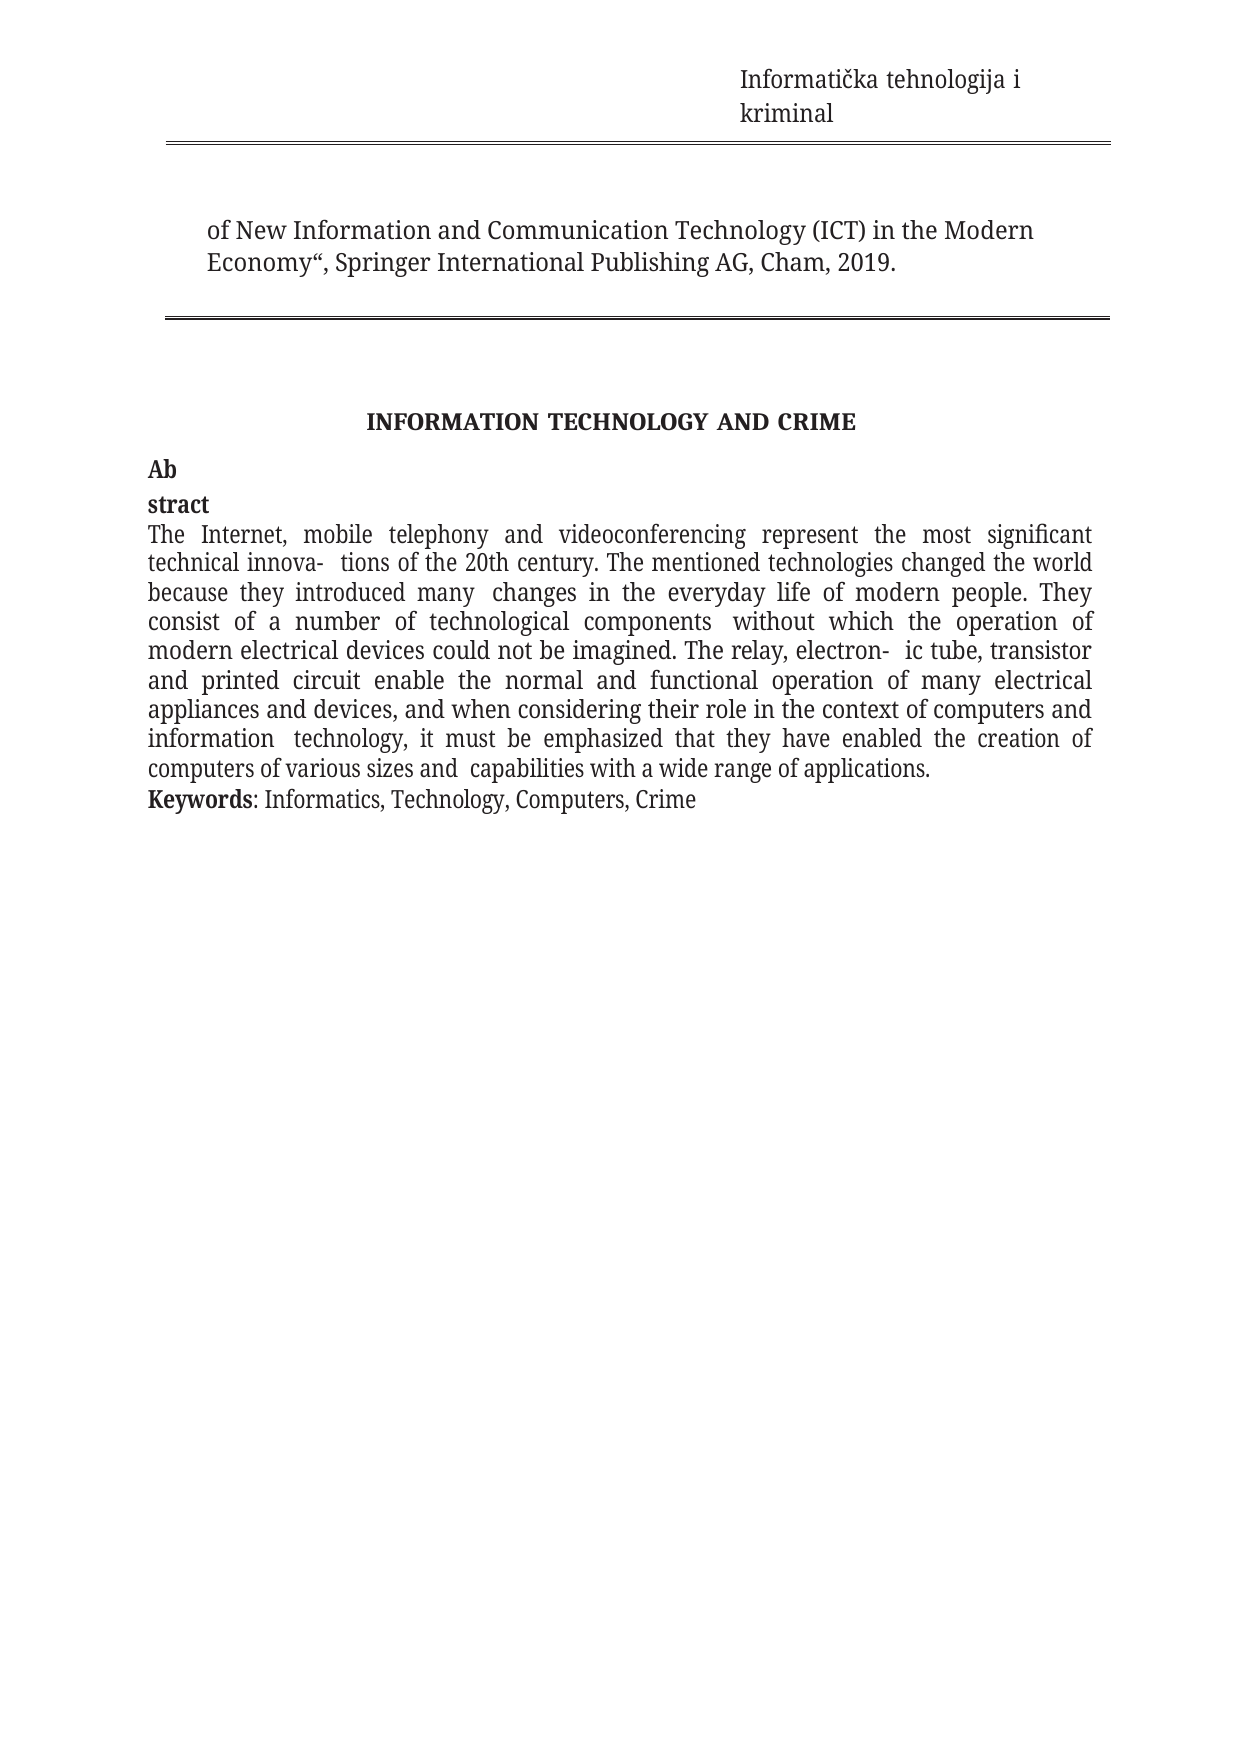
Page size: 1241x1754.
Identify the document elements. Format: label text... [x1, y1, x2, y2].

text Informatička tehnologija i kriminal [740, 62, 1105, 130]
text Keywords: Informatics, Technology, Computers, Crime [148, 784, 1105, 815]
text of New Information and Communication Technology (ICT) in the Modern Economy“, Springer International Publishing AG, Cham, 2019. [207, 215, 1093, 277]
subtitle Abstract [148, 452, 231, 520]
text The Internet, mobile telephony and videoconferencing represent the most significant technical innova- tions of the 20th century. The mentioned technologies changed the world because they introduced many changes in the everyday life of modern people. They consist of a number of technological components without which the operation of modern electrical devices could not be imagined. The relay, electron- ic tube, transistor and printed circuit enable the normal and functional operation of many electrical appliances and devices, and when considering their role in the context of computers and information technology, it must be emphasized that they have enabled the creation of computers of various sizes and capabilities with a wide range of applications. [148, 520, 1093, 784]
text INFORMATION TECHNOLOGY AND CRIME [366, 408, 1105, 436]
